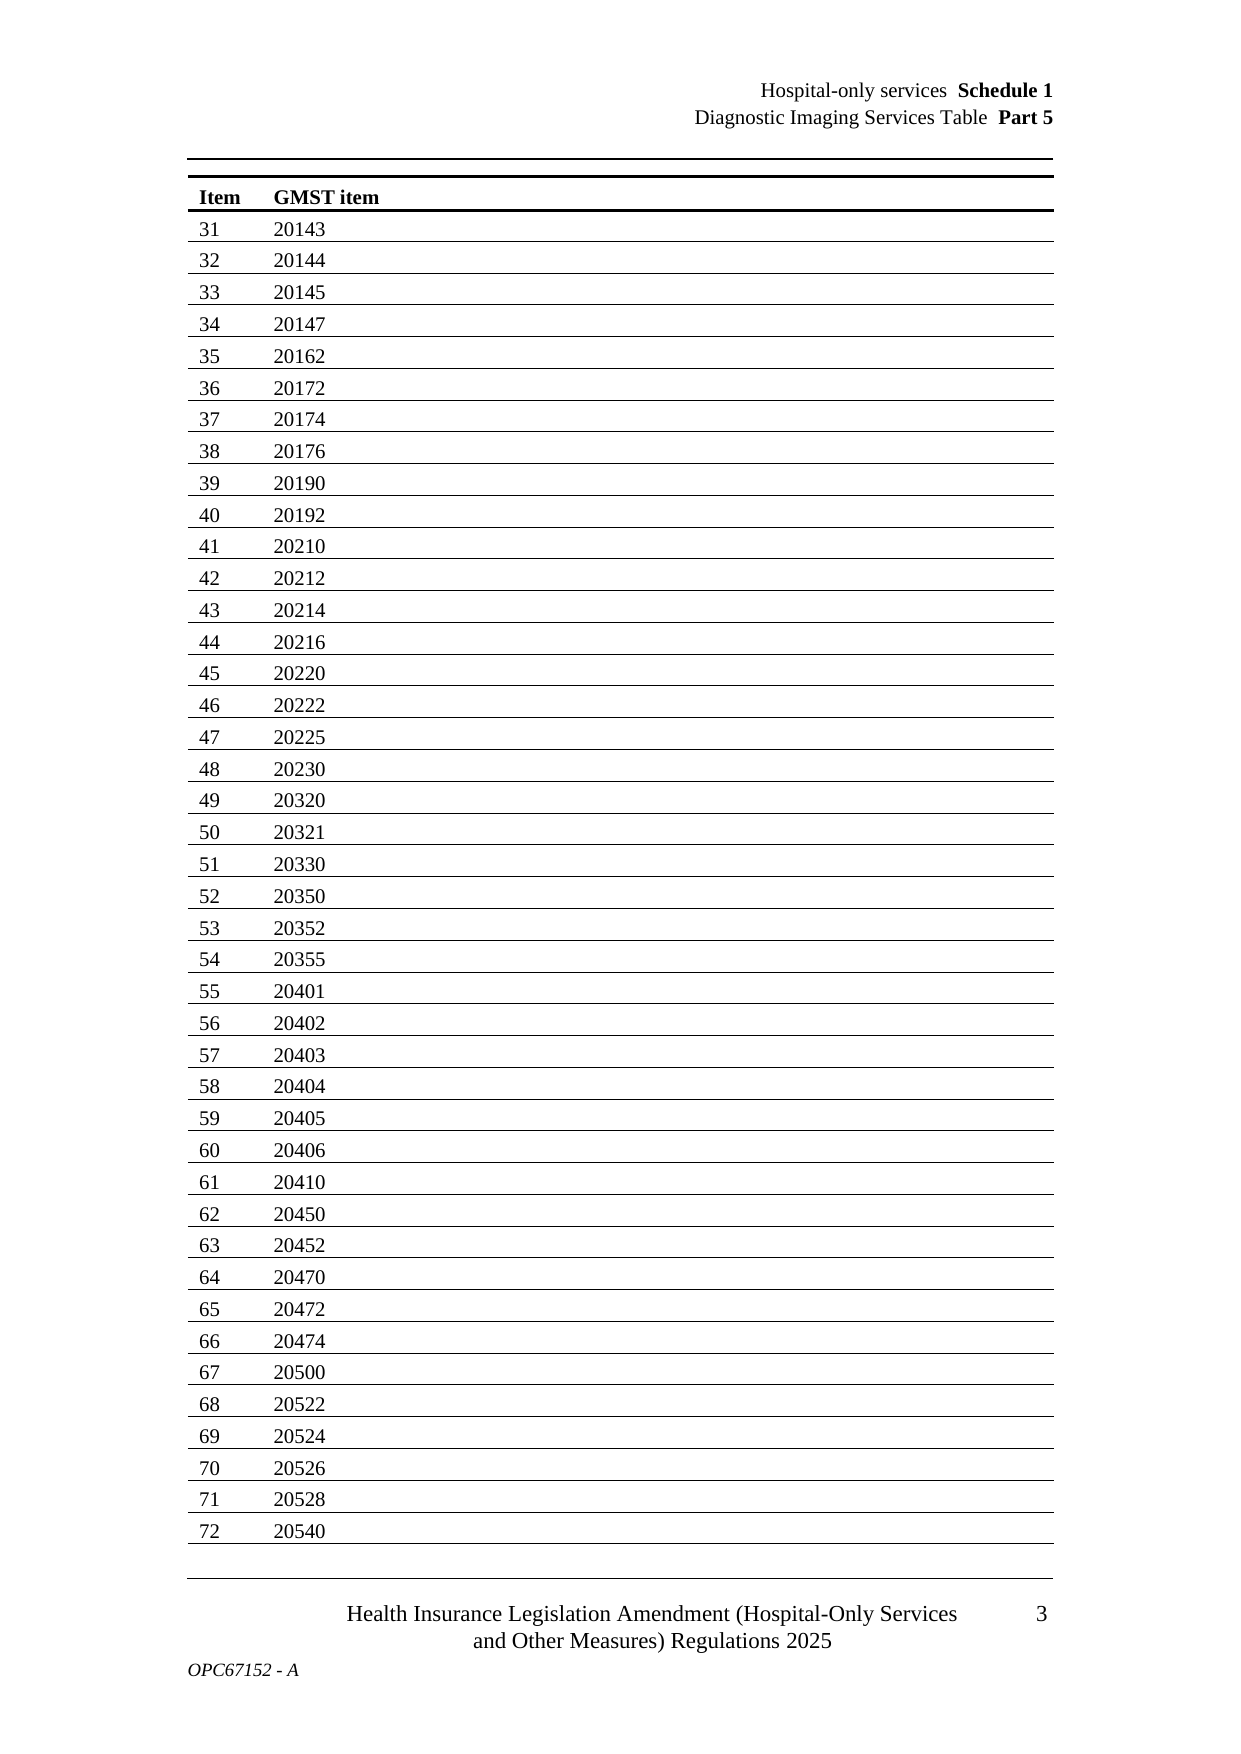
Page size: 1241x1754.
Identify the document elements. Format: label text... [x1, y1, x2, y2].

table_cell 67 [188, 1354, 262, 1384]
table_cell 20402 [262, 1004, 1054, 1035]
table_cell 20230 [262, 750, 1054, 781]
table_cell 71 [188, 1481, 262, 1511]
table_cell 20176 [262, 432, 1054, 463]
table_cell 62 [188, 1195, 262, 1226]
table_cell 20212 [262, 559, 1054, 590]
table_cell 35 [188, 337, 262, 368]
table_cell 57 [188, 1036, 262, 1067]
table_cell 20210 [262, 528, 1054, 558]
table_cell 60 [188, 1131, 262, 1162]
table_cell 20220 [262, 655, 1054, 685]
table_cell 20162 [262, 337, 1054, 368]
table_cell 20474 [262, 1322, 1054, 1353]
table_cell 48 [188, 750, 262, 781]
table_cell 20214 [262, 591, 1054, 622]
table_cell 20500 [262, 1354, 1054, 1384]
table_cell 20410 [262, 1163, 1054, 1194]
table_cell 31 [188, 212, 262, 241]
table_cell 20144 [262, 242, 1054, 272]
table_cell 20406 [262, 1131, 1054, 1162]
table_cell 39 [188, 464, 262, 495]
table_cell 63 [188, 1227, 262, 1257]
table_cell 20528 [262, 1481, 1054, 1511]
table_header Item [188, 178, 262, 209]
table_cell 20172 [262, 369, 1054, 399]
table_cell 20174 [262, 401, 1054, 431]
table_cell 32 [188, 242, 262, 272]
table_header GMST item [262, 178, 1054, 209]
table_cell 52 [188, 877, 262, 908]
table_cell 20147 [262, 305, 1054, 336]
table_cell 20352 [262, 909, 1054, 939]
table_cell 61 [188, 1163, 262, 1194]
table_cell 65 [188, 1290, 262, 1321]
table_cell 34 [188, 305, 262, 336]
table_cell 47 [188, 718, 262, 749]
table_cell 38 [188, 432, 262, 463]
table_cell 69 [188, 1417, 262, 1448]
table_cell 36 [188, 369, 262, 399]
table_cell 43 [188, 591, 262, 622]
table_cell 20472 [262, 1290, 1054, 1321]
table_cell 37 [188, 401, 262, 431]
table_cell 58 [188, 1068, 262, 1098]
table_cell 64 [188, 1258, 262, 1289]
table_cell 51 [188, 845, 262, 876]
table_cell 42 [188, 559, 262, 590]
table_cell 20190 [262, 464, 1054, 495]
table_cell 54 [188, 941, 262, 971]
table_cell 20452 [262, 1227, 1054, 1257]
table_cell 20524 [262, 1417, 1054, 1448]
table_cell 68 [188, 1385, 262, 1416]
table_cell 20330 [262, 845, 1054, 876]
table_cell 20350 [262, 877, 1054, 908]
table_cell 44 [188, 623, 262, 654]
table_cell 20403 [262, 1036, 1054, 1067]
table_cell 33 [188, 274, 262, 304]
table_cell 59 [188, 1100, 262, 1130]
table_cell 20321 [262, 814, 1054, 844]
table_cell 20522 [262, 1385, 1054, 1416]
table_cell 20470 [262, 1258, 1054, 1289]
table_cell 20540 [262, 1513, 1054, 1543]
table_cell 55 [188, 973, 262, 1003]
table_cell 20450 [262, 1195, 1054, 1226]
table_cell 66 [188, 1322, 262, 1353]
table_cell 56 [188, 1004, 262, 1035]
table_cell 20320 [262, 782, 1054, 812]
table_cell 70 [188, 1449, 262, 1480]
table_cell 40 [188, 496, 262, 527]
table_cell 20143 [262, 212, 1054, 241]
table_cell 20404 [262, 1068, 1054, 1098]
table_cell 41 [188, 528, 262, 558]
table_cell 49 [188, 782, 262, 812]
table_cell 46 [188, 686, 262, 717]
table_cell 20405 [262, 1100, 1054, 1130]
table_cell 20145 [262, 274, 1054, 304]
table_cell 20216 [262, 623, 1054, 654]
table_cell 20222 [262, 686, 1054, 717]
table_cell 20355 [262, 941, 1054, 971]
table_cell 53 [188, 909, 262, 939]
table_cell 20225 [262, 718, 1054, 749]
table_cell 20192 [262, 496, 1054, 527]
table_cell 50 [188, 814, 262, 844]
table_cell 20401 [262, 973, 1054, 1003]
table_cell 45 [188, 655, 262, 685]
table_cell 20526 [262, 1449, 1054, 1480]
table_cell 72 [188, 1513, 262, 1543]
